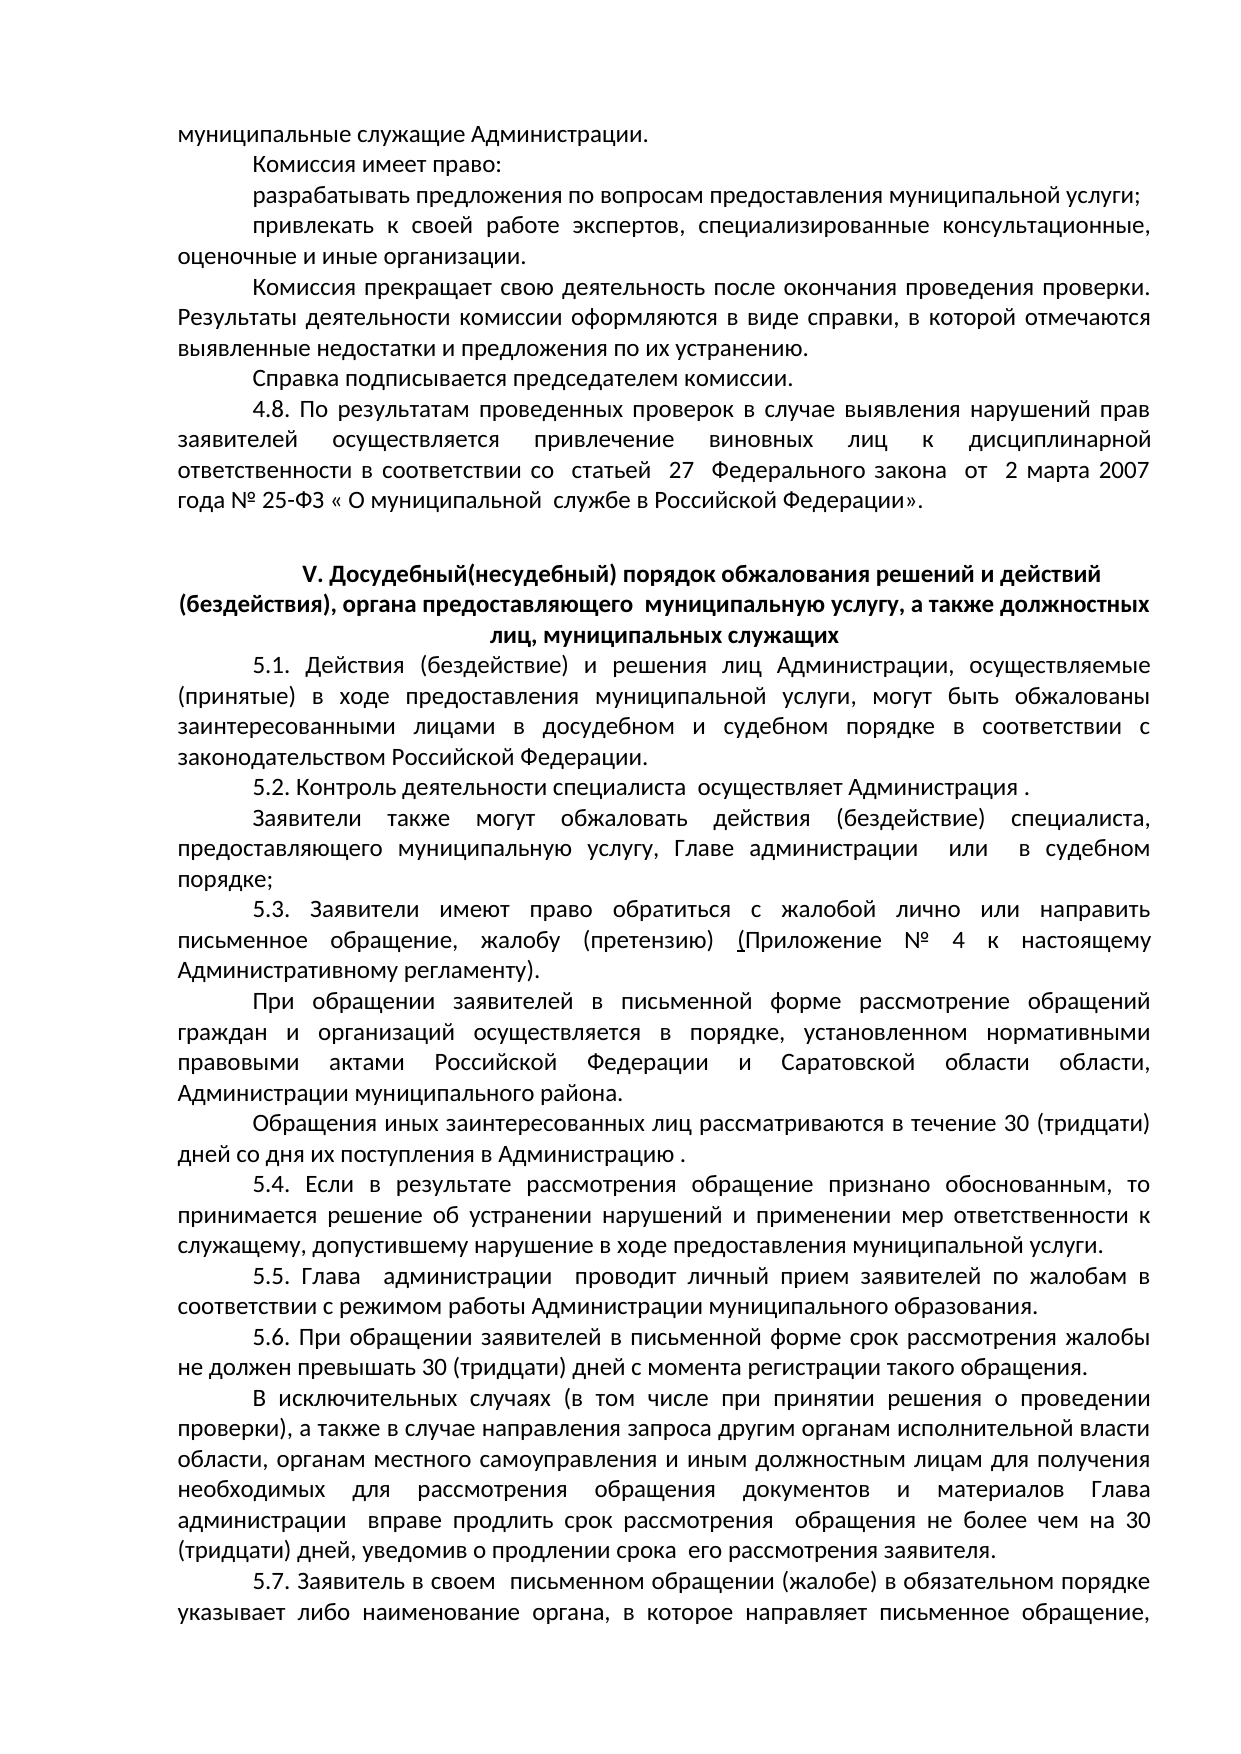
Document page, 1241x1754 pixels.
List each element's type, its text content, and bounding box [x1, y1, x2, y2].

subtitle V. Досудебный(несудебный) порядок обжалования решений и действий (бездействия), органа предоставляющего муниципальную услугу, а также должностных лиц, муниципальных служащих [177, 558, 1152, 649]
text В исключительных случаях (в том числе при принятии решения о проведении проверки), а также в случае направления запроса другим органам исполнительной власти области, органам местного самоуправления и иным должностным лицам для получения необходимых для рассмотрения обращения документов и материалов Глава администрации вправе продлить срок рассмотрения обращения не более чем на 30 (тридцати) дней, уведомив о продлении срока его рассмотрения заявителя. [177, 1382, 1152, 1565]
text 5.5. Глава администрации проводит личный прием заявителей по жалобам в соответствии с режимом работы Администрации муниципального образования. [177, 1260, 1152, 1321]
text 5.2. Контроль деятельности специалиста осуществляет Администрация . [177, 772, 1152, 802]
text Заявители также могут обжаловать действия (бездействие) специалиста, предоставляющего муниципальную услугу, Главе администрации или в судебном порядке; [177, 802, 1152, 894]
text Комиссия прекращает свою деятельность после окончания проведения проверки. Результаты деятельности комиссии оформляются в виде справки, в которой отмечаются выявленные недостатки и предложения по их устранению. [177, 271, 1152, 362]
text разрабатывать предложения по вопросам предоставления муниципальной услуги; [177, 179, 1152, 210]
text Обращения иных заинтересованных лиц рассматриваются в течение 30 (тридцати) дней со дня их поступления в Администрацию . [177, 1107, 1152, 1168]
text При обращении заявителей в письменной форме рассмотрение обращений граждан и организаций осуществляется в порядке, установленном нормативными правовыми актами Российской Федерации и Саратовской области области, Администрации муниципального района. [177, 985, 1152, 1107]
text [177, 1565, 1152, 1626]
text 4.8. По результатам проведенных проверок в случае выявления нарушений прав заявителей осуществляется привлечение виновных лиц к дисциплинарной ответственности в соответствии со статьей 27 Федерального закона от 2 марта 2007 года № 25-ФЗ « О муниципальной службе в Российской Федерации». [177, 393, 1152, 515]
text 5.6. При обращении заявителей в письменной форме срок рассмотрения жалобы не должен превышать 30 (тридцати) дней с момента регистрации такого обращения. [177, 1321, 1152, 1382]
text Справка подписывается председателем комиссии. [177, 362, 1152, 393]
text привлекать к своей работе экспертов, специализированные консультационные, оценочные и иные организации. [177, 210, 1152, 271]
text 5.3. Заявители имеют право обратиться с жалобой лично или направить письменное обращение, жалобу (претензию) (Приложение № 4 к настоящему Административному регламенту). [177, 894, 1152, 985]
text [177, 118, 1152, 149]
text 5.4. Если в результате рассмотрения обращение признано обоснованным, то принимается решение об устранении нарушений и применении мер ответственности к служащему, допустившему нарушение в ходе предоставления муниципальной услуги. [177, 1168, 1152, 1260]
text Комиссия имеет право: [177, 149, 1152, 179]
text 5.1. Действия (бездействие) и решения лиц Администрации, осуществляемые (принятые) в ходе предоставления муниципальной услуги, могут быть обжалованы заинтересованными лицами в досудебном и судебном порядке в соответствии с законодательством Российской Федерации. [177, 649, 1152, 772]
